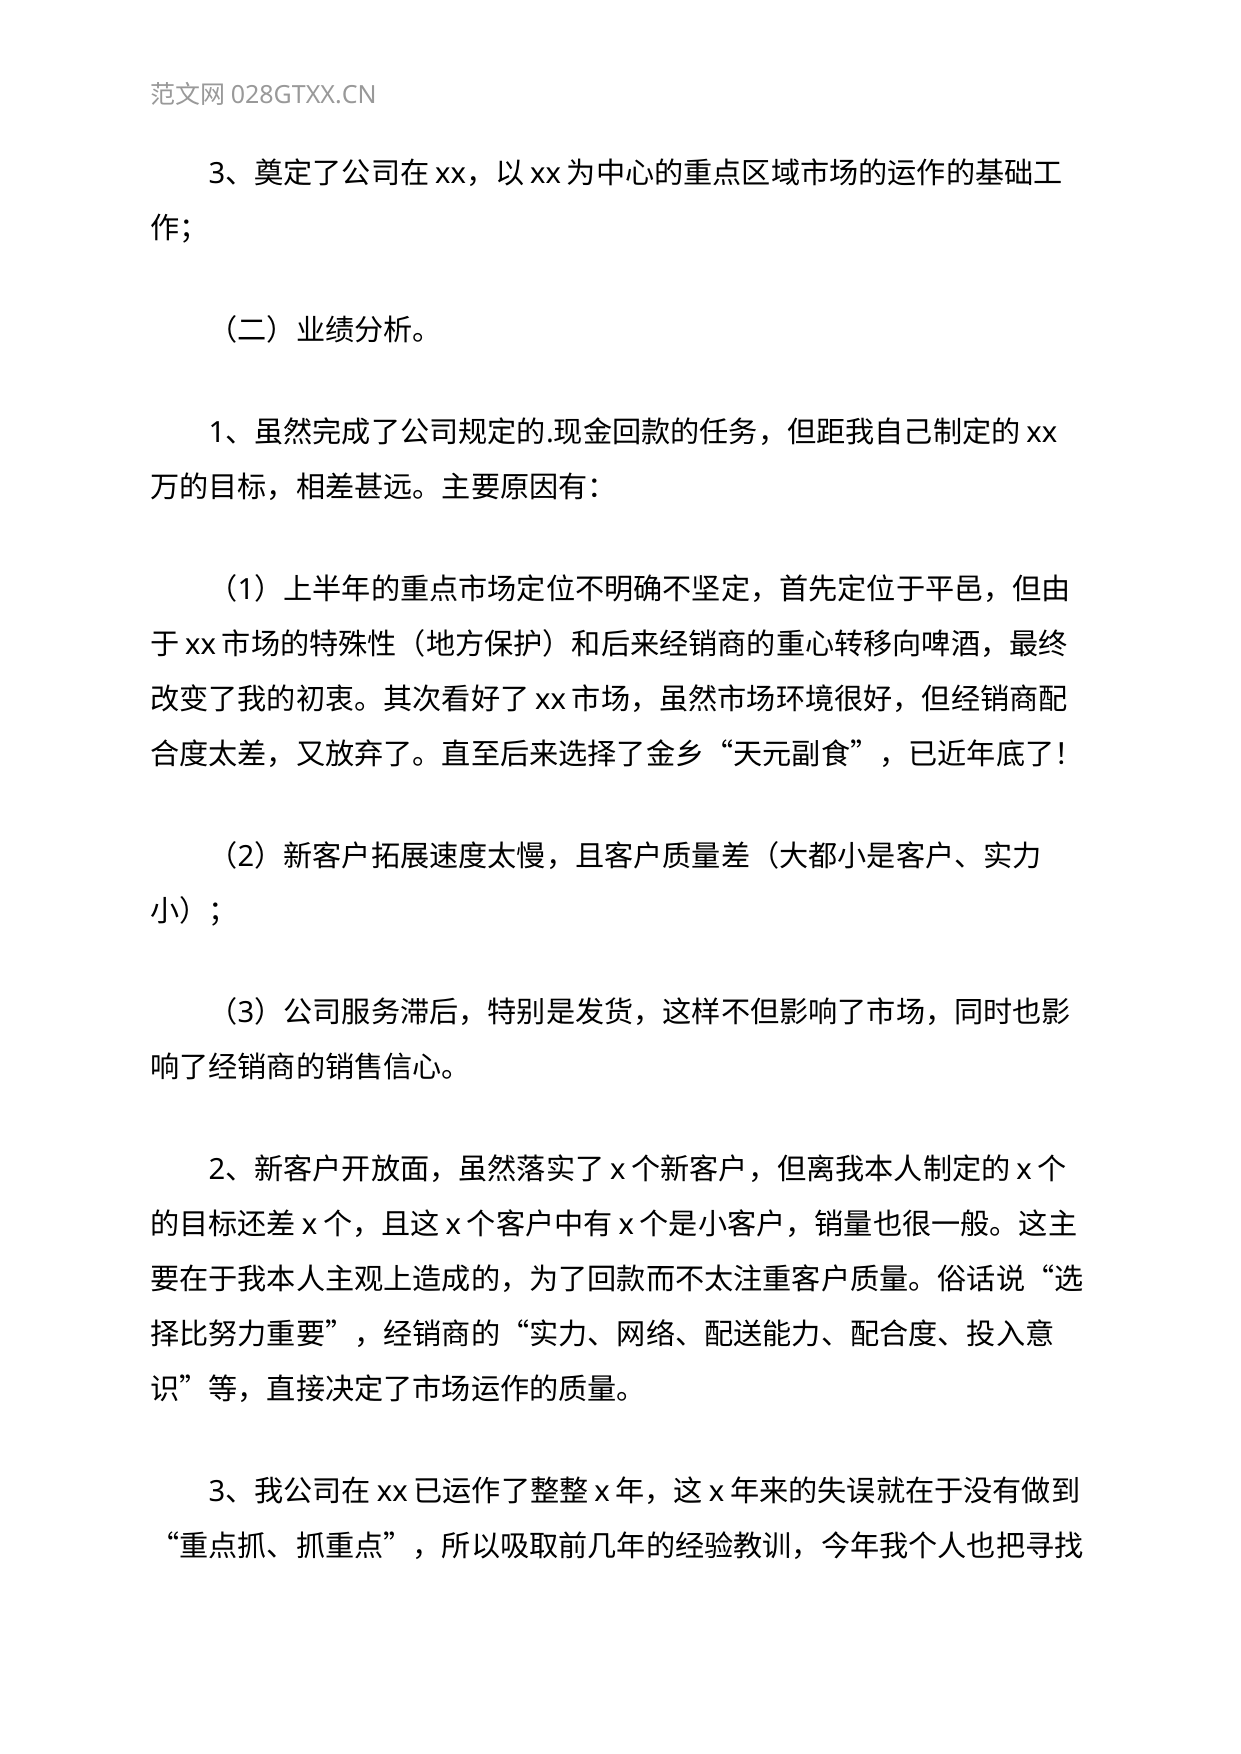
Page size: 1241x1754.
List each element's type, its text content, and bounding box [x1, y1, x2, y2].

text （二）业绩分析。 [150, 307, 1090, 349]
text （1）上半年的重点市场定位不明确不坚定，首先定位于平邑，但由于xx市场的特殊性（地方保护）和后来经销商的重心转移向啤酒，最终改变了我的初衷。其次看好了xx市场，虽然市场环境很好，但经销商配合度太差，又放弃了。直至后来选择了金乡“天元副食”，已近年底了！ [150, 565, 1090, 773]
text 1、虽然完成了公司规定的.现金回款的任务，但距我自己制定的xx万的目标，相差甚远。主要原因有： [150, 408, 1090, 506]
text 3、奠定了公司在xx，以xx为中心的重点区域市场的运作的基础工作； [150, 150, 1090, 247]
text （3）公司服务滞后，特别是发货，这样不但影响了市场，同时也影响了经销商的销售信心。 [150, 989, 1090, 1086]
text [150, 1467, 1090, 1564]
text 2、新客户开放面，虽然落实了x个新客户，但离我本人制定的x个的目标还差x个，且这x个客户中有x个是小客户，销量也很一般。这主要在于我本人主观上造成的，为了回款而不太注重客户质量。俗话说“选择比努力重要”，经销商的“实力、网络、配送能力、配合度、投入意识”等，直接决定了市场运作的质量。 [150, 1146, 1090, 1408]
text （2）新客户拓展速度太慢，且客户质量差（大都小是客户、实力小）； [150, 832, 1090, 929]
